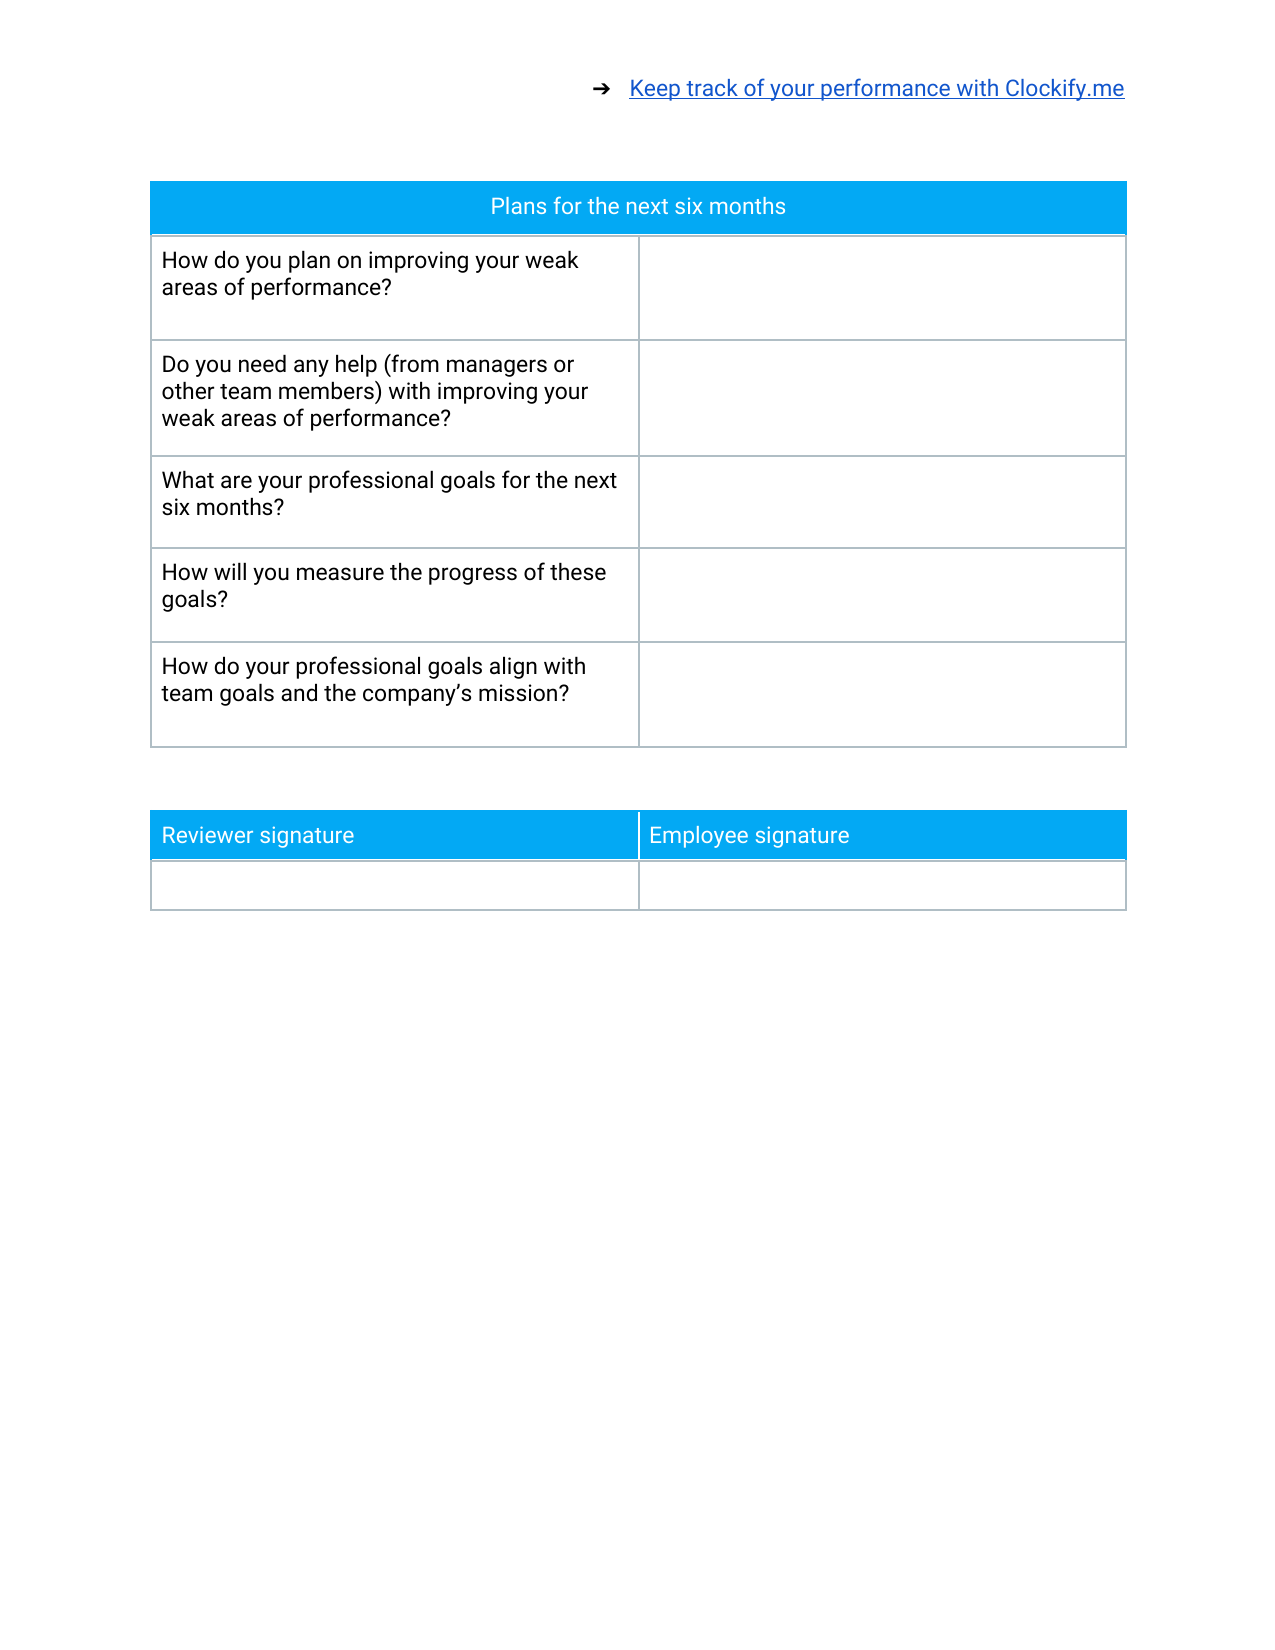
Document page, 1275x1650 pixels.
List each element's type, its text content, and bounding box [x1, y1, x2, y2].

table_cell How will you measure the progress of these goals? [152, 549, 638, 641]
table_cell [640, 237, 1125, 339]
table_cell What are your professional goals for the next six months? [152, 457, 638, 547]
table_cell [640, 643, 1125, 746]
table_cell How do you plan on improving your weak areas of performance? [152, 237, 638, 339]
table_cell How do your professional goals align with team goals and the company’s mission? [152, 643, 638, 746]
table_cell [152, 862, 638, 909]
table_cell [640, 341, 1125, 454]
table_cell [640, 549, 1125, 641]
table_header Reviewer signature [152, 812, 638, 859]
table_header Plans for the next six months [152, 183, 1125, 234]
table_cell [640, 862, 1125, 909]
table_header Employee signature [640, 812, 1125, 859]
table_cell [640, 457, 1125, 547]
table_cell Do you need any help (from managers or other team members) with improving your weak areas of performance? [152, 341, 638, 454]
